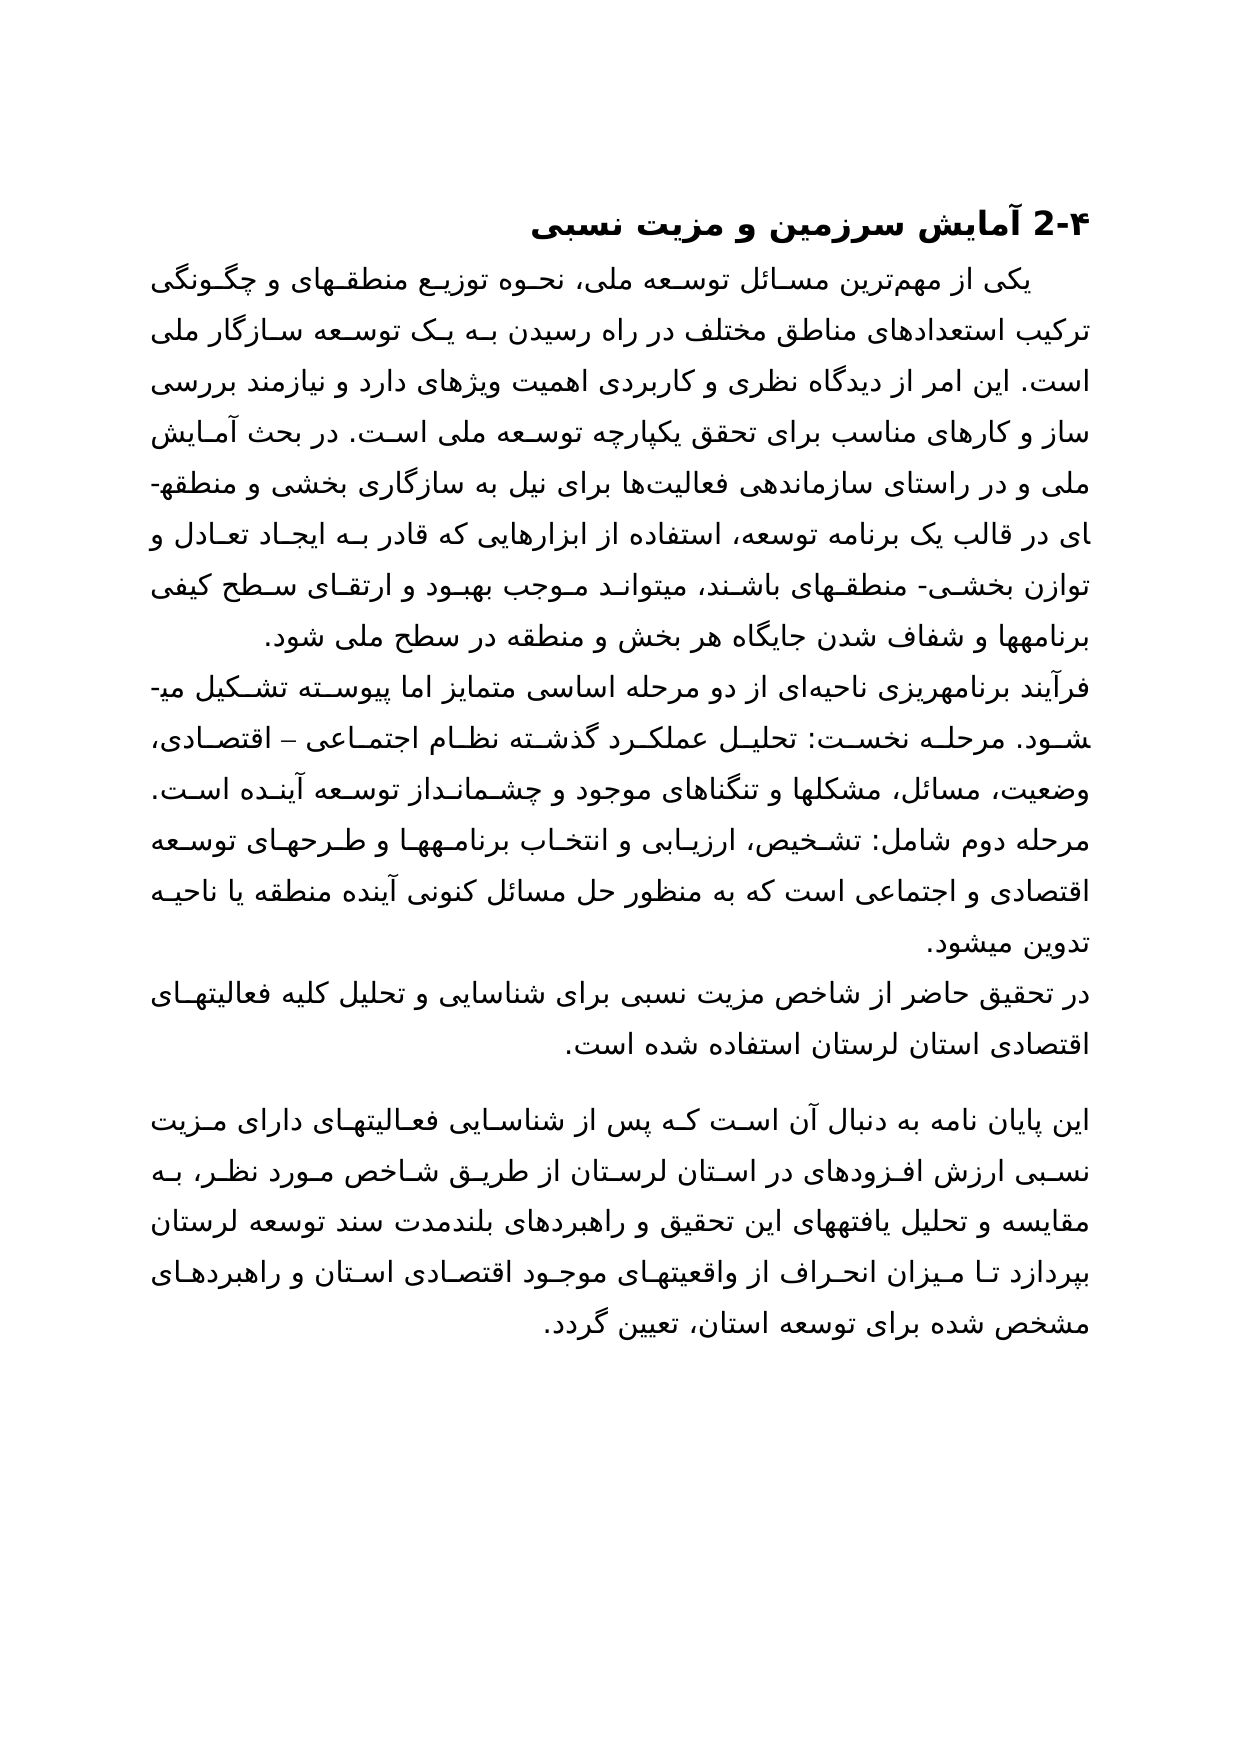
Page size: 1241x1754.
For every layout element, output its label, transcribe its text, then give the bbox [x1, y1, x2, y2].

text 2-۴ آمایش سرزمین و مزیت نسبی [150, 204, 1090, 243]
text فرآیند برنامهریزی ناحیه‌ای از دو مرحله اساسی متمایز اما پیوسته تشکیل میشود. مرحله نخست: تحلیل عملکرد گذشته نظام اجتماعی – اقتصادی، وضعیت، مسائل، مشکلها و تنگناهای موجود و چشمانداز توسعه آینده است. مرحله دوم شامل: تشخیص، ارزیابی و انتخاب برنامهها و طرحهای توسعه اقتصادی و اجتماعی است که به منظور حل مسائل کنونی آینده منطقه یا ناحیه تدوین میشود. [150, 670, 1090, 959]
text در تحقیق حاضر از شاخص مزیت نسبی برای شناسایی و تحلیل کلیه فعالیتهای اقتصادی استان لرستان استفاده شده است. [150, 976, 1090, 1061]
text این پایان نامه به دنبال آن است که پس از شناسایی فعالیتهای دارای مزیت نسبی ارزش افزودهای در استان لرستان از طریق شاخص مورد نظر، به مقایسه و تحلیل یافتههای این تحقیق و راهبردهای بلندمدت سند توسعه لرستان بپردازد تا میزان انحراف از واقعیتهای موجود اقتصادی استان و راهبردهای مشخص شده برای توسعه استان، تعیین گردد. [150, 1103, 1090, 1341]
text یکی از مهم‌ترین مسائل توسعه ملی، نحوه توزیع منطقهای و چگونگی ترکیب استعدادهای مناطق مختلف در راه رسیدن به یک توسعه سازگار ملی است. این امر از دیدگاه نظری و کاربردی اهمیت ویژهای دارد و نیازمند بررسی ساز و کارهای مناسب برای تحقق یکپارچه توسعه ملی است. در بحث آمایش ملی و در راستای سازماندهی فعالیت‌ها برای نیل به سازگاری بخشی و منطقهای در قالب یک برنامه توسعه، استفاده از ابزارهایی که قادر به ایجاد تعادل و توازن بخشی- منطقهای باشند، میتواند موجب بهبود و ارتقای سطح کیفی برنامهها و شفاف شدن جایگاه هر بخش و منطقه در سطح ملی شود. [150, 263, 1090, 653]
